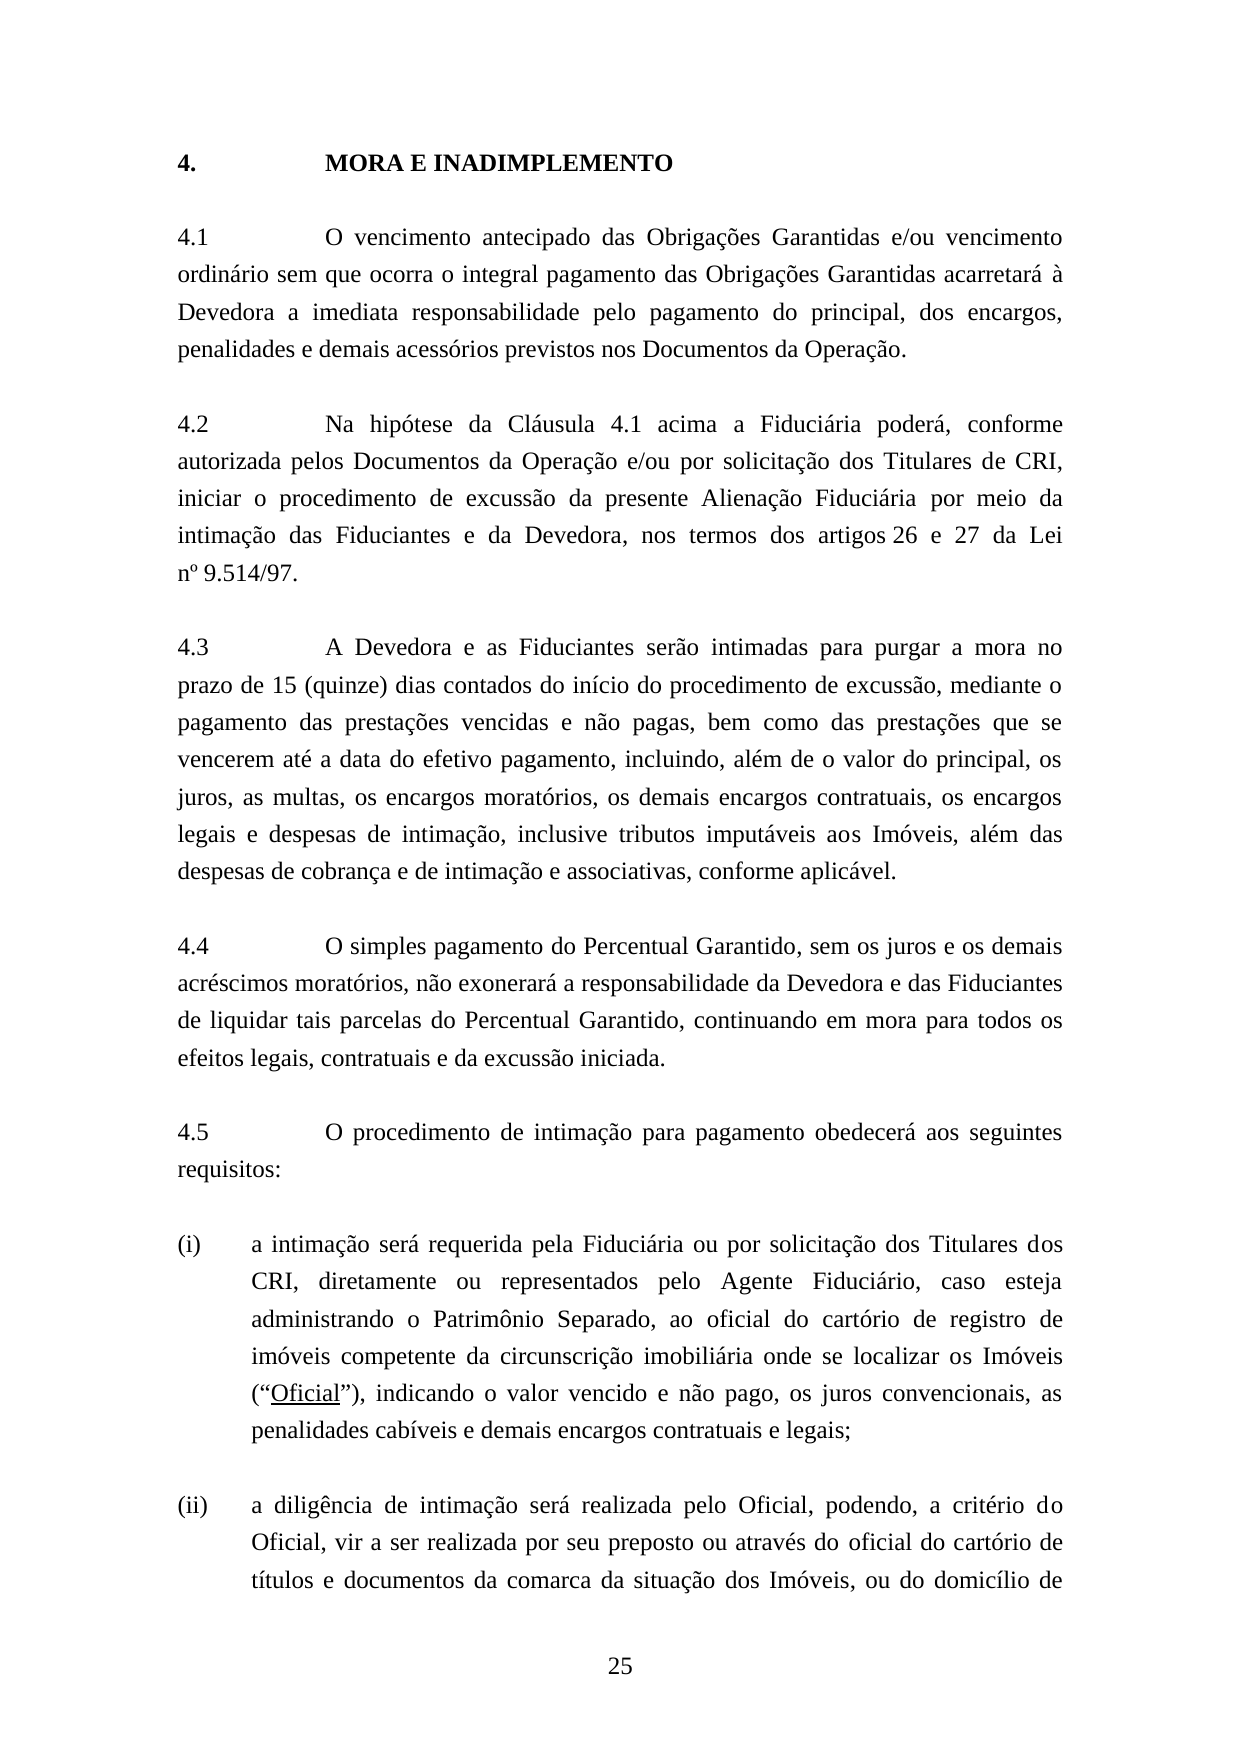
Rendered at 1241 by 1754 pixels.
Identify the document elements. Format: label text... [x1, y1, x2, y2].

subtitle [177, 1490, 1063, 1593]
subtitle 4.4 O simples pagamento do Percentual Garantido, sem os juros e os demais acréscimos moratórios, não exonerará a responsabilidade da Devedora e das Fiduciantes de liquidar tais parcelas do Percentual Garantido, continuando em mora para todos os efeitos legais, contratuais e da excussão iniciada. [177, 931, 1063, 1071]
subtitle 4.2 Na hipótese da Cláusula 4.1 acima a Fiduciária poderá, conforme autorizada pelos Documentos da Operação e/ou por solicitação dos Titulares de CRI, iniciar o procedimento de excussão da presente Alienação Fiduciária por meio da intimação das Fiduciantes e da Devedora, nos termos dos artigos 26 e 27 da Lei nº 9.514/97. [177, 409, 1063, 587]
subtitle 4.1 O vencimento antecipado das Obrigações Garantidas e/ou vencimento ordinário sem que ocorra o integral pagamento das Obrigações Garantidas acarretará à Devedora a imediata responsabilidade pelo pagamento do principal, dos encargos, penalidades e demais acessórios previstos nos Documentos da Operação. [177, 222, 1063, 363]
subtitle 4.5 O procedimento de intimação para pagamento obedecerá aos seguintes requisitos: [177, 1117, 1063, 1183]
subtitle 4. MORA E INADIMPLEMENTO [177, 148, 1063, 176]
subtitle 4.3 A Devedora e as Fiduciantes serão intimadas para purgar a mora no prazo de 15 (quinze) dias contados do início do procedimento de excussão, mediante o pagamento das prestações vencidas e não pagas, bem como das prestações que se vencerem até a data do efetivo pagamento, incluindo, além de o valor do principal, os juros, as multas, os encargos moratórios, os demais encargos contratuais, os encargos legais e despesas de intimação, inclusive tributos imputáveis aos Imóveis, além das despesas de cobrança e de intimação e associativas, conforme aplicável. [177, 632, 1063, 885]
subtitle a intimação será requerida pela Fiduciária ou por solicitação dos Titulares dos CRI, diretamente ou representados pelo Agente Fiduciário, caso esteja administrando o Patrimônio Separado, ao oficial do cartório de registro de imóveis competente da circunscrição imobiliária onde se localizar os Imóveis (“Oficial”), indicando o valor vencido e não pago, os juros convencionais, as penalidades cabíveis e demais encargos contratuais e legais; [177, 1229, 1063, 1444]
